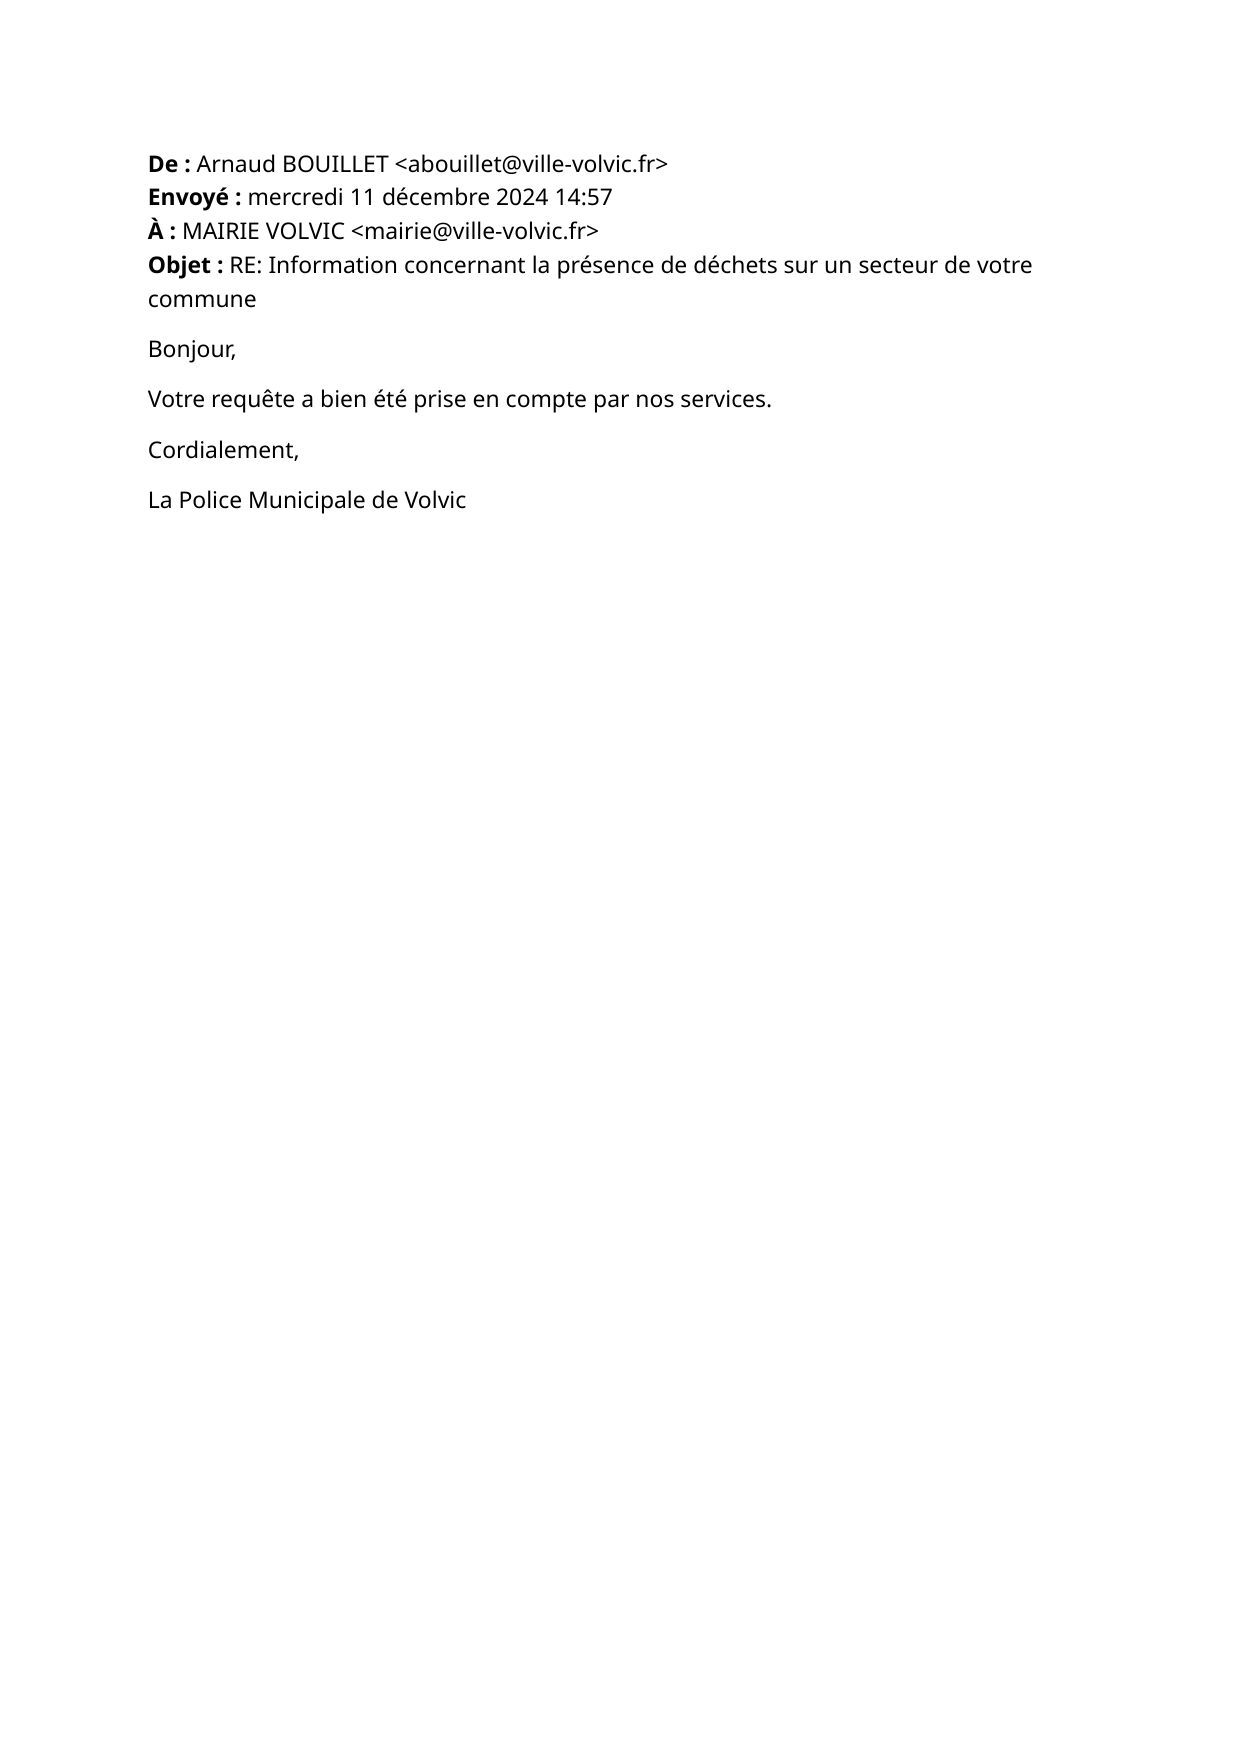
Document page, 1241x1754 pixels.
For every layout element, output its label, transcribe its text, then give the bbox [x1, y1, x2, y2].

text La Police Municipale de Volvic [148, 484, 1093, 516]
text De : Arnaud BOUILLET <abouillet@ville-volvic.fr> Envoyé : mercredi 11 décembre 2024 14:57 À : MAIRIE VOLVIC <mairie@ville-volvic.fr> Objet : RE: Information concernant la présence de déchets sur un secteur de votre commune [148, 148, 1093, 314]
text Cordialement, [148, 434, 1093, 465]
text Bonjour, [148, 333, 1093, 364]
text Votre requête a bien été prise en compte par nos services. [148, 383, 1093, 415]
